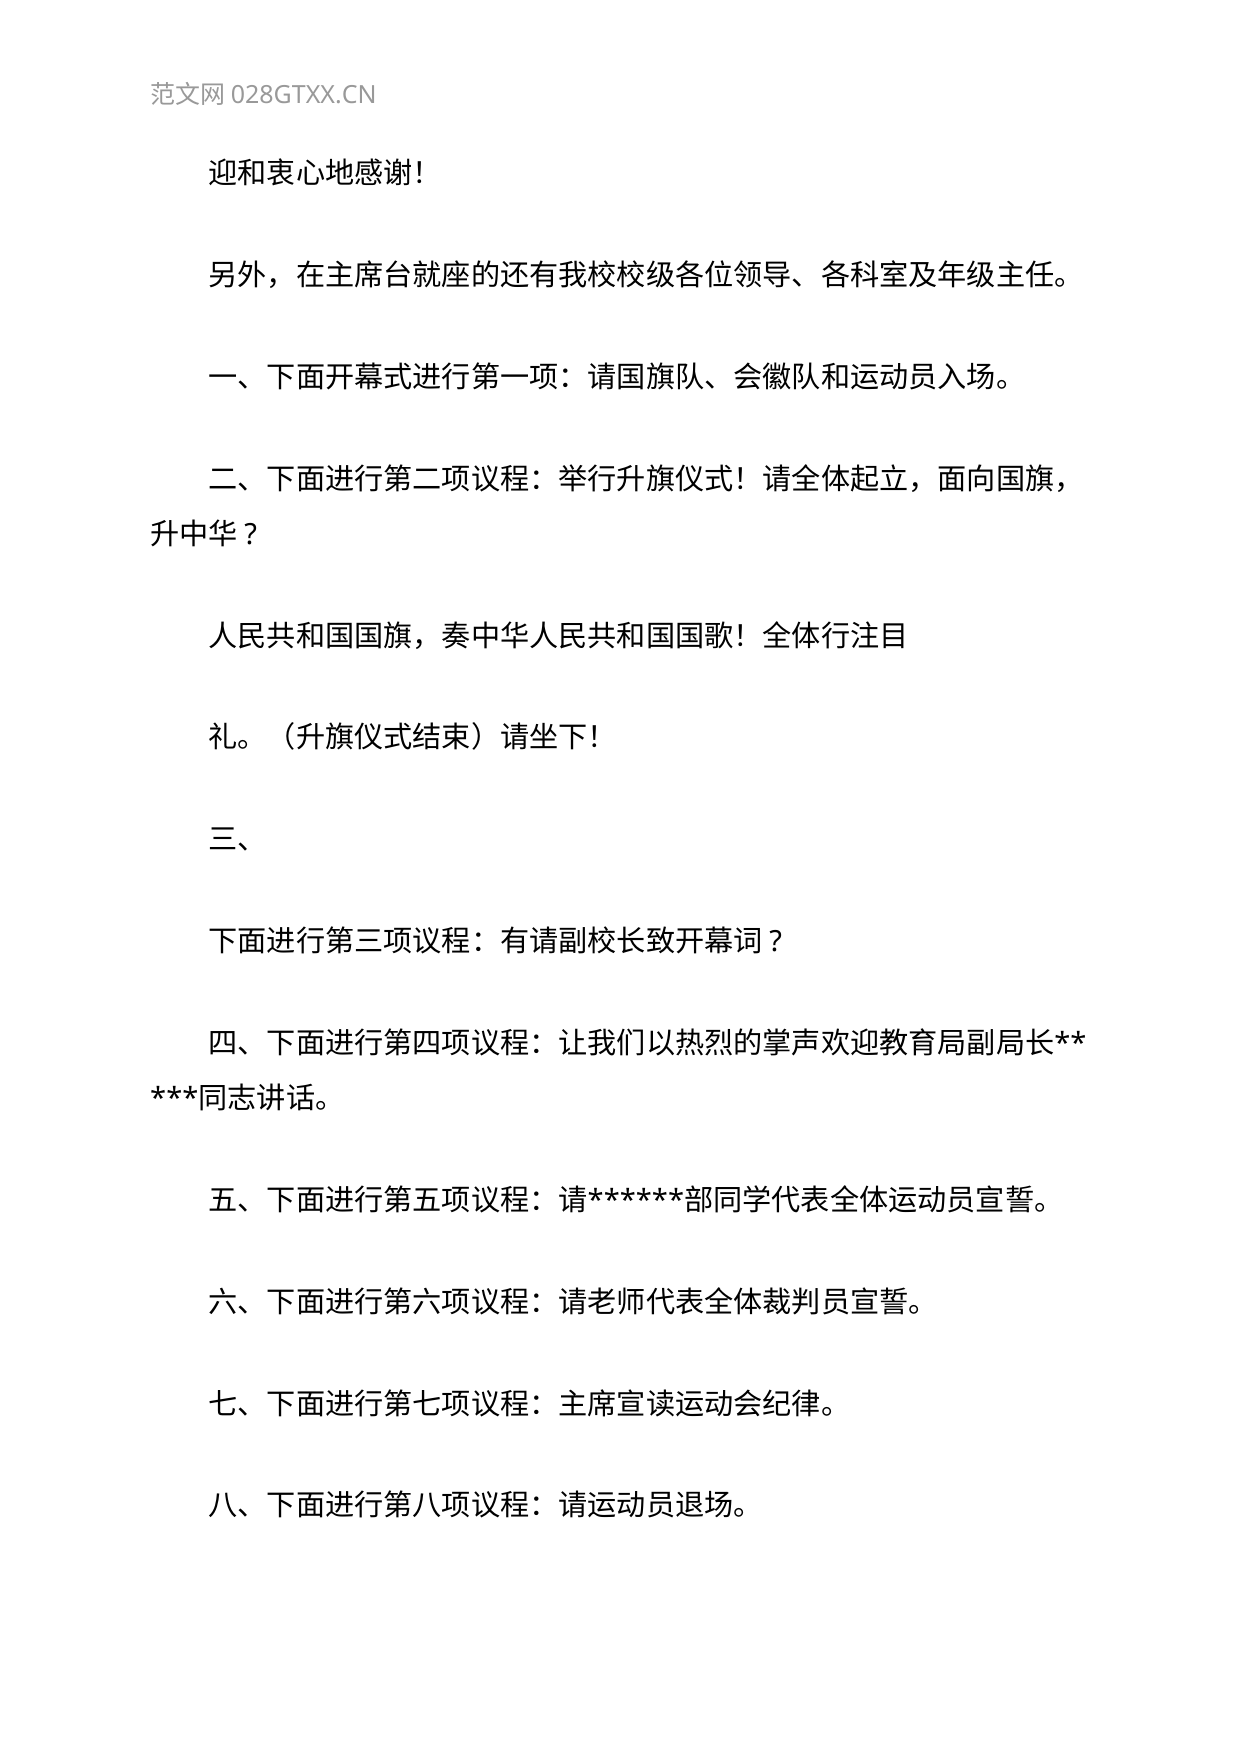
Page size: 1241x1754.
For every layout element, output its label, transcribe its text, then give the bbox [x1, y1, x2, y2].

text 另外，在主席台就座的还有我校校级各位领导、各科室及年级主任。 [150, 252, 1090, 294]
text 七、下面进行第七项议程：主席宣读运动会纪律。 [150, 1380, 1090, 1422]
text 五、下面进行第五项议程：请******部同学代表全体运动员宣誓。 [150, 1176, 1090, 1219]
text 一、下面开幕式进行第一项：请国旗队、会徽队和运动员入场。 [150, 353, 1090, 396]
text 礼。（升旗仪式结束）请坐下！ [150, 714, 1090, 756]
text 八、下面进行第八项议程：请运动员退场。 [150, 1482, 1090, 1524]
text 六、下面进行第六项议程：请老师代表全体裁判员宣誓。 [150, 1278, 1090, 1321]
text 三、 [150, 816, 1090, 858]
text 二、下面进行第二项议程：举行升旗仪式！请全体起立，面向国旗，升中华 ? [150, 455, 1090, 553]
text 四、下面进行第四项议程：让我们以热烈的掌声欢迎教育局副局长*****同志讲话。 [150, 1019, 1090, 1117]
text 迎和衷心地感谢！ [150, 150, 1090, 192]
text 人民共和国国旗，奏中华人民共和国国歌！全体行注目 [150, 612, 1090, 654]
text 下面进行第三项议程：有请副校长致开幕词 ? [150, 917, 1090, 960]
